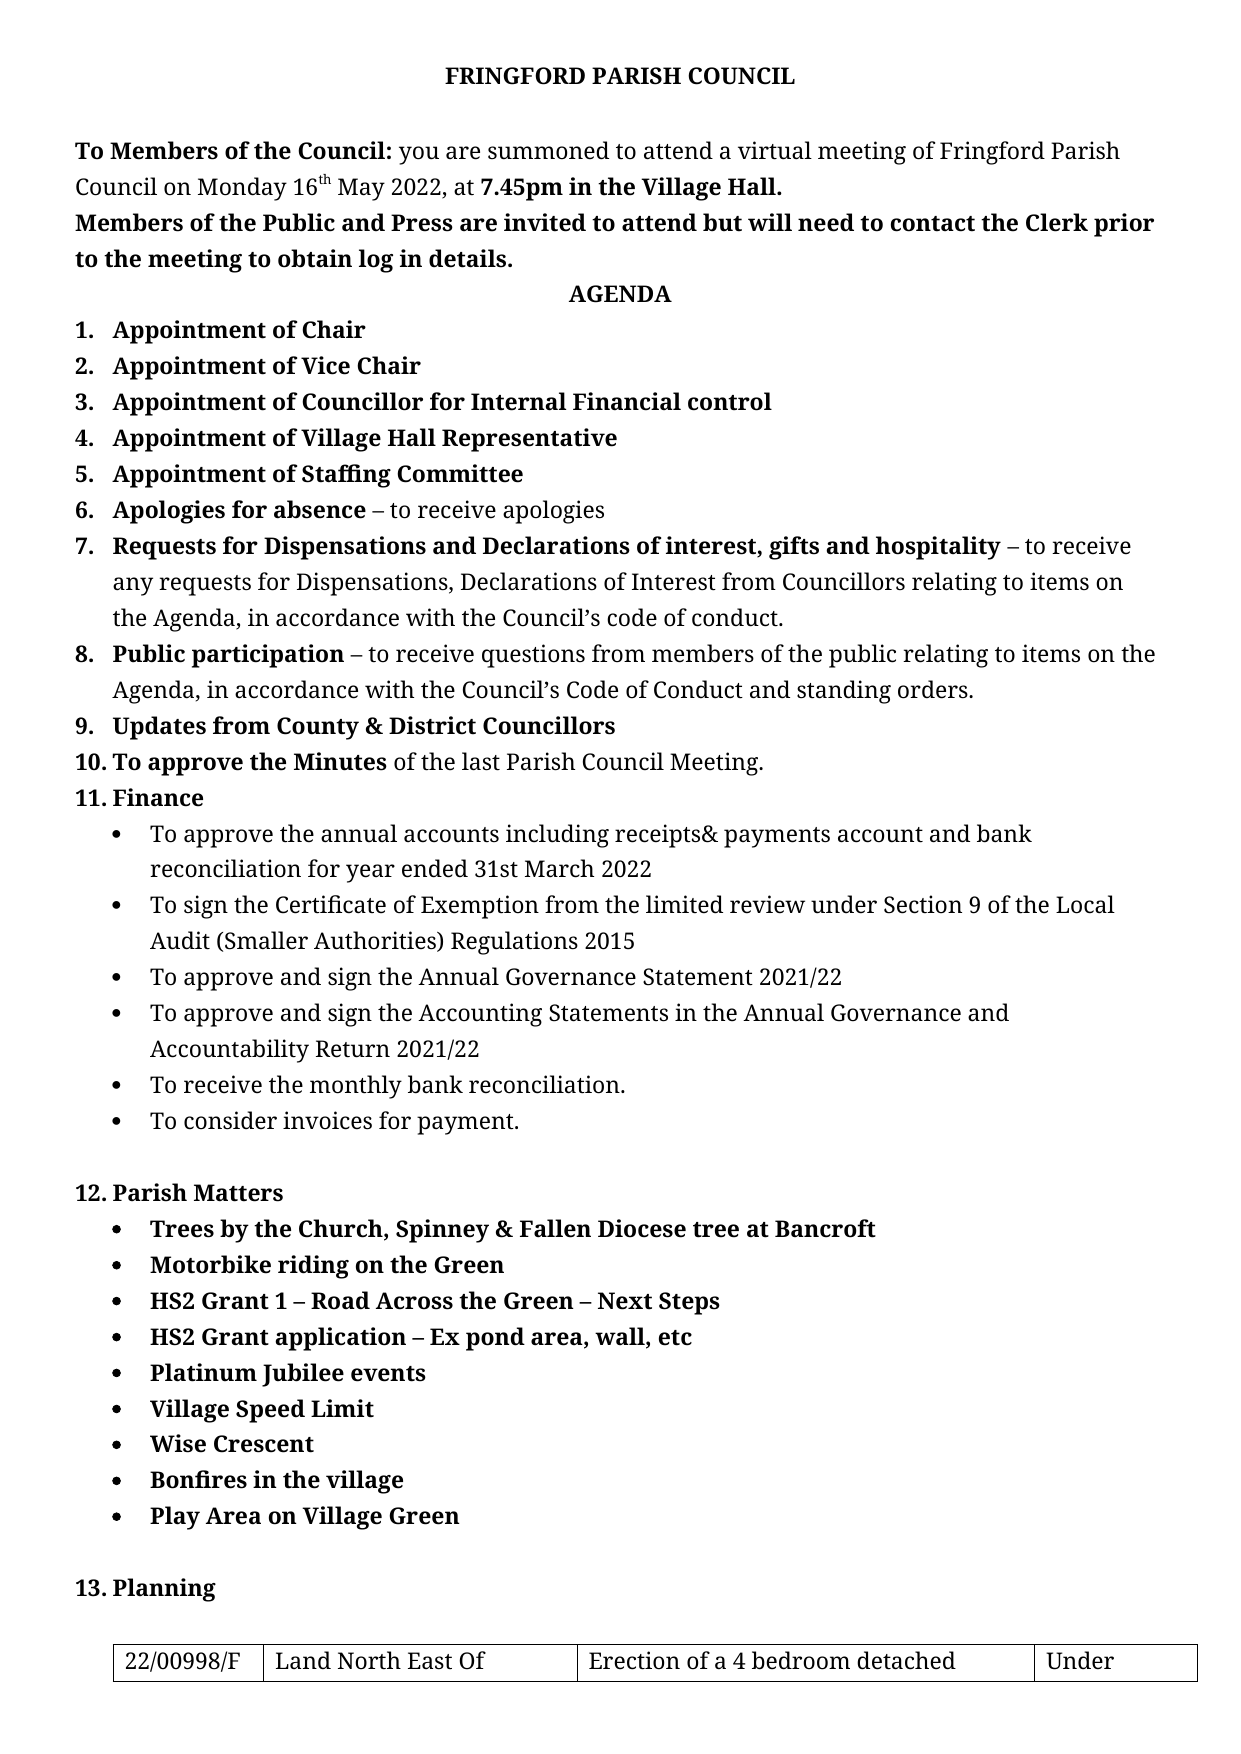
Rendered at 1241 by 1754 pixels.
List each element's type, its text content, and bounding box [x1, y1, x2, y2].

text Members of the Public and Press are invited to attend but will need to contact the Clerk prior to the meeting to obtain log in details. [75, 207, 1165, 274]
text FRINGFORD PARISH COUNCIL [75, 60, 1165, 91]
list Updates from County & District Councillors [75, 710, 1165, 741]
list Finance [75, 782, 1165, 813]
text AGENDA [75, 278, 1165, 310]
list To approve the annual accounts including receipts& payments account and bank reconciliation for year ended 31st March 2022 [112, 817, 1165, 885]
list Bonfires in the village [112, 1464, 1165, 1496]
list Village Speed Limit [112, 1392, 1165, 1424]
list To sign the Certificate of Exemption from the limited review under Section 9 of the Local Audit (Smaller Authorities) Regulations 2015 [112, 889, 1165, 957]
list Play Area on Village Green [112, 1500, 1165, 1532]
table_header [264, 1645, 577, 1681]
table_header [578, 1645, 1034, 1681]
text To Members of the Council: you are summoned to attend a virtual meeting of Fringford Parish Council on Monday 16th May 2022, at 7.45pm in the Village Hall. [75, 135, 1165, 202]
list Public participation – to receive questions from members of the public relating to items on the Agenda, in accordance with the Council’s Code of Conduct and standing orders. [75, 638, 1165, 705]
list Apologies for absence – to receive apologies [75, 494, 1165, 525]
list Wise Crescent [112, 1428, 1165, 1460]
list Planning [75, 1572, 1165, 1603]
list HS2 Grant 1 – Road Across the Green – Next Steps [112, 1285, 1165, 1316]
list Platinum Jubilee events [112, 1357, 1165, 1388]
list Appointment of Councillor for Internal Financial control [75, 386, 1165, 417]
list Appointment of Village Hall Representative [75, 422, 1165, 453]
list To receive the monthly bank reconciliation. [112, 1069, 1165, 1100]
list Parish Matters [75, 1177, 1165, 1208]
list To consider invoices for payment. [112, 1105, 1165, 1136]
list Appointment of Staffing Committee [75, 458, 1165, 489]
list To approve the Minutes of the last Parish Council Meeting. [75, 746, 1165, 777]
list Trees by the Church, Spinney & Fallen Diocese tree at Bancroft [112, 1213, 1165, 1244]
list Requests for Dispensations and Declarations of interest, gifts and hospitality – to receive any requests for Dispensations, Declarations of Interest from Councillors relating to items on the Agenda, in accordance with the Council’s code of conduct. [75, 530, 1165, 633]
list Motorbike riding on the Green [112, 1249, 1165, 1280]
list HS2 Grant application – Ex pond area, wall, etc [112, 1321, 1165, 1352]
table_header Under Review [1035, 1645, 1197, 1681]
list Appointment of Chair [75, 314, 1165, 346]
list Appointment of Vice Chair [75, 350, 1165, 382]
list To approve and sign the Annual Governance Statement 2021/22 [112, 961, 1165, 992]
list To approve and sign the Accounting Statements in the Annual Governance and Accountability Return 2021/22 [112, 997, 1165, 1064]
table_header 22/00998/F [114, 1645, 263, 1681]
